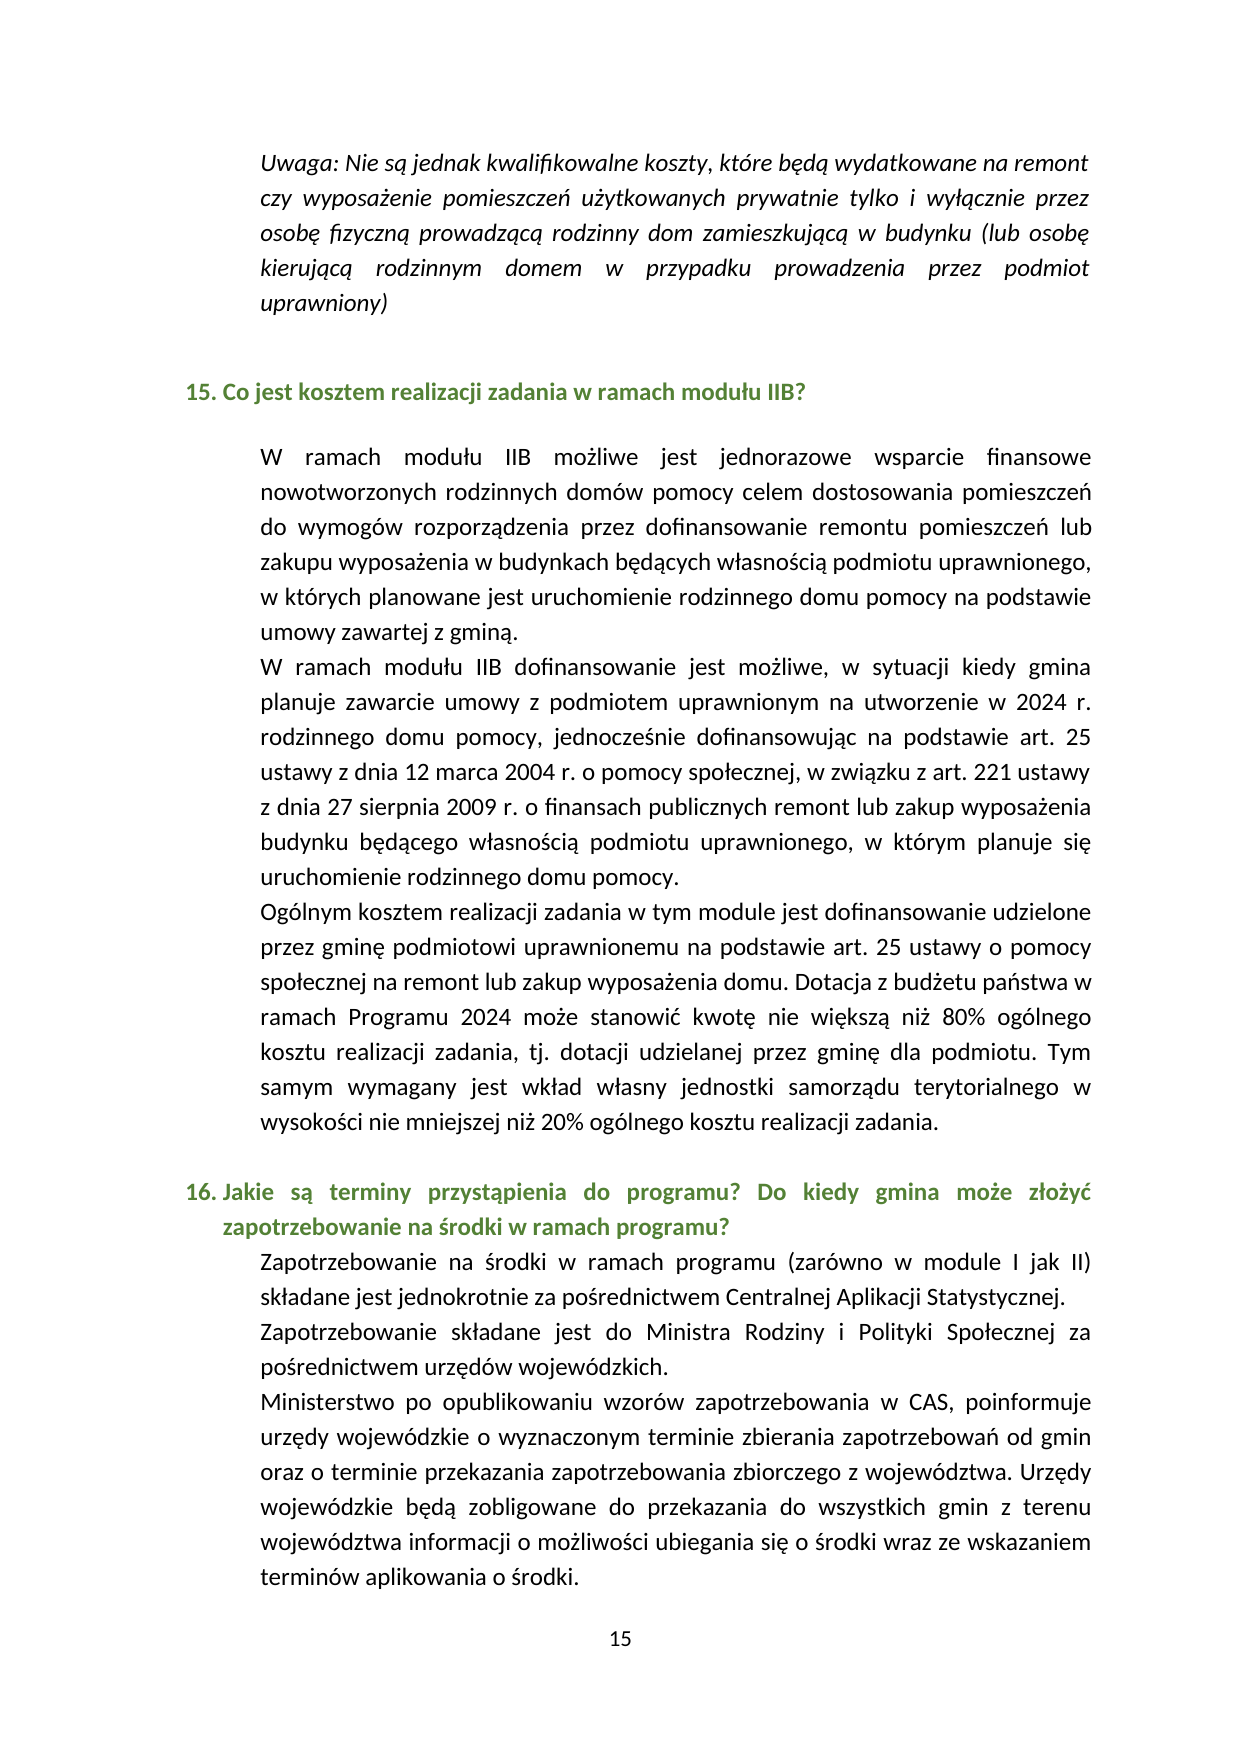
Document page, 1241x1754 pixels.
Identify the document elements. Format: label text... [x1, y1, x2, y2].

list Zapotrzebowanie składane jest do Ministra Rodziny i Polityki Społecznej za pośrednictwem urzędów wojewódzkich. [260, 1316, 1093, 1382]
list Uwaga: Nie są jednak kwalifikowalne koszty, które będą wydatkowane na remont czy wyposażenie pomieszczeń użytkowanych prywatnie tylko i wyłącznie przez osobę fizyczną prowadzącą rodzinny dom zamieszkującą w budynku (lub osobę kierującą rodzinnym domem w przypadku prowadzenia przez podmiot uprawniony) [260, 148, 1093, 318]
list W ramach modułu IIB dofinansowanie jest możliwe, w sytuacji kiedy gmina planuje zawarcie umowy z podmiotem uprawnionym na utworzenie w 2024 r. rodzinnego domu pomocy, jednocześnie dofinansowując na podstawie art. 25 ustawy z dnia 12 marca 2004 r. o pomocy społecznej, w związku z art. 221 ustawy z dnia 27 sierpnia 2009 r. o finansach publicznych remont lub zakup wyposażenia budynku będącego własnością podmiotu uprawnionego, w którym planuje się uruchomienie rodzinnego domu pomocy. [260, 651, 1093, 892]
list Zapotrzebowanie na środki w ramach programu (zarówno w module I jak II) składane jest jednokrotnie za pośrednictwem Centralnej Aplikacji Statystycznej. [260, 1246, 1093, 1312]
list Co jest kosztem realizacji zadania w ramach modułu IIB? [185, 376, 1093, 406]
list Ministerstwo po opublikowaniu wzorów zapotrzebowania w CAS, poinformuje urzędy wojewódzkie o wyznaczonym terminie zbierania zapotrzebowań od gmin oraz o terminie przekazania zapotrzebowania zbiorczego z województwa. Urzędy wojewódzkie będą zobligowane do przekazania do wszystkich gmin z terenu województwa informacji o możliwości ubiegania się o środki wraz ze wskazaniem terminów aplikowania o środki. [260, 1386, 1093, 1592]
list Jakie są terminy przystąpienia do programu? Do kiedy gmina może złożyć zapotrzebowanie na środki w ramach programu? [185, 1176, 1093, 1242]
list Ogólnym kosztem realizacji zadania w tym module jest dofinansowanie udzielone przez gminę podmiotowi uprawnionemu na podstawie art. 25 ustawy o pomocy społecznej na remont lub zakup wyposażenia domu. Dotacja z budżetu państwa w ramach Programu 2024 może stanowić kwotę nie większą niż 80% ogólnego kosztu realizacji zadania, tj. dotacji udzielanej przez gminę dla podmiotu. Tym samym wymagany jest wkład własny jednostki samorządu terytorialnego w wysokości nie mniejszej niż 20% ogólnego kosztu realizacji zadania. [260, 896, 1093, 1137]
list W ramach modułu IIB możliwe jest jednorazowe wsparcie finansowe nowotworzonych rodzinnych domów pomocy celem dostosowania pomieszczeń do wymogów rozporządzenia przez dofinansowanie remontu pomieszczeń lub zakupu wyposażenia w budynkach będących własnością podmiotu uprawnionego, w których planowane jest uruchomienie rodzinnego domu pomocy na podstawie umowy zawartej z gminą. [260, 441, 1093, 647]
